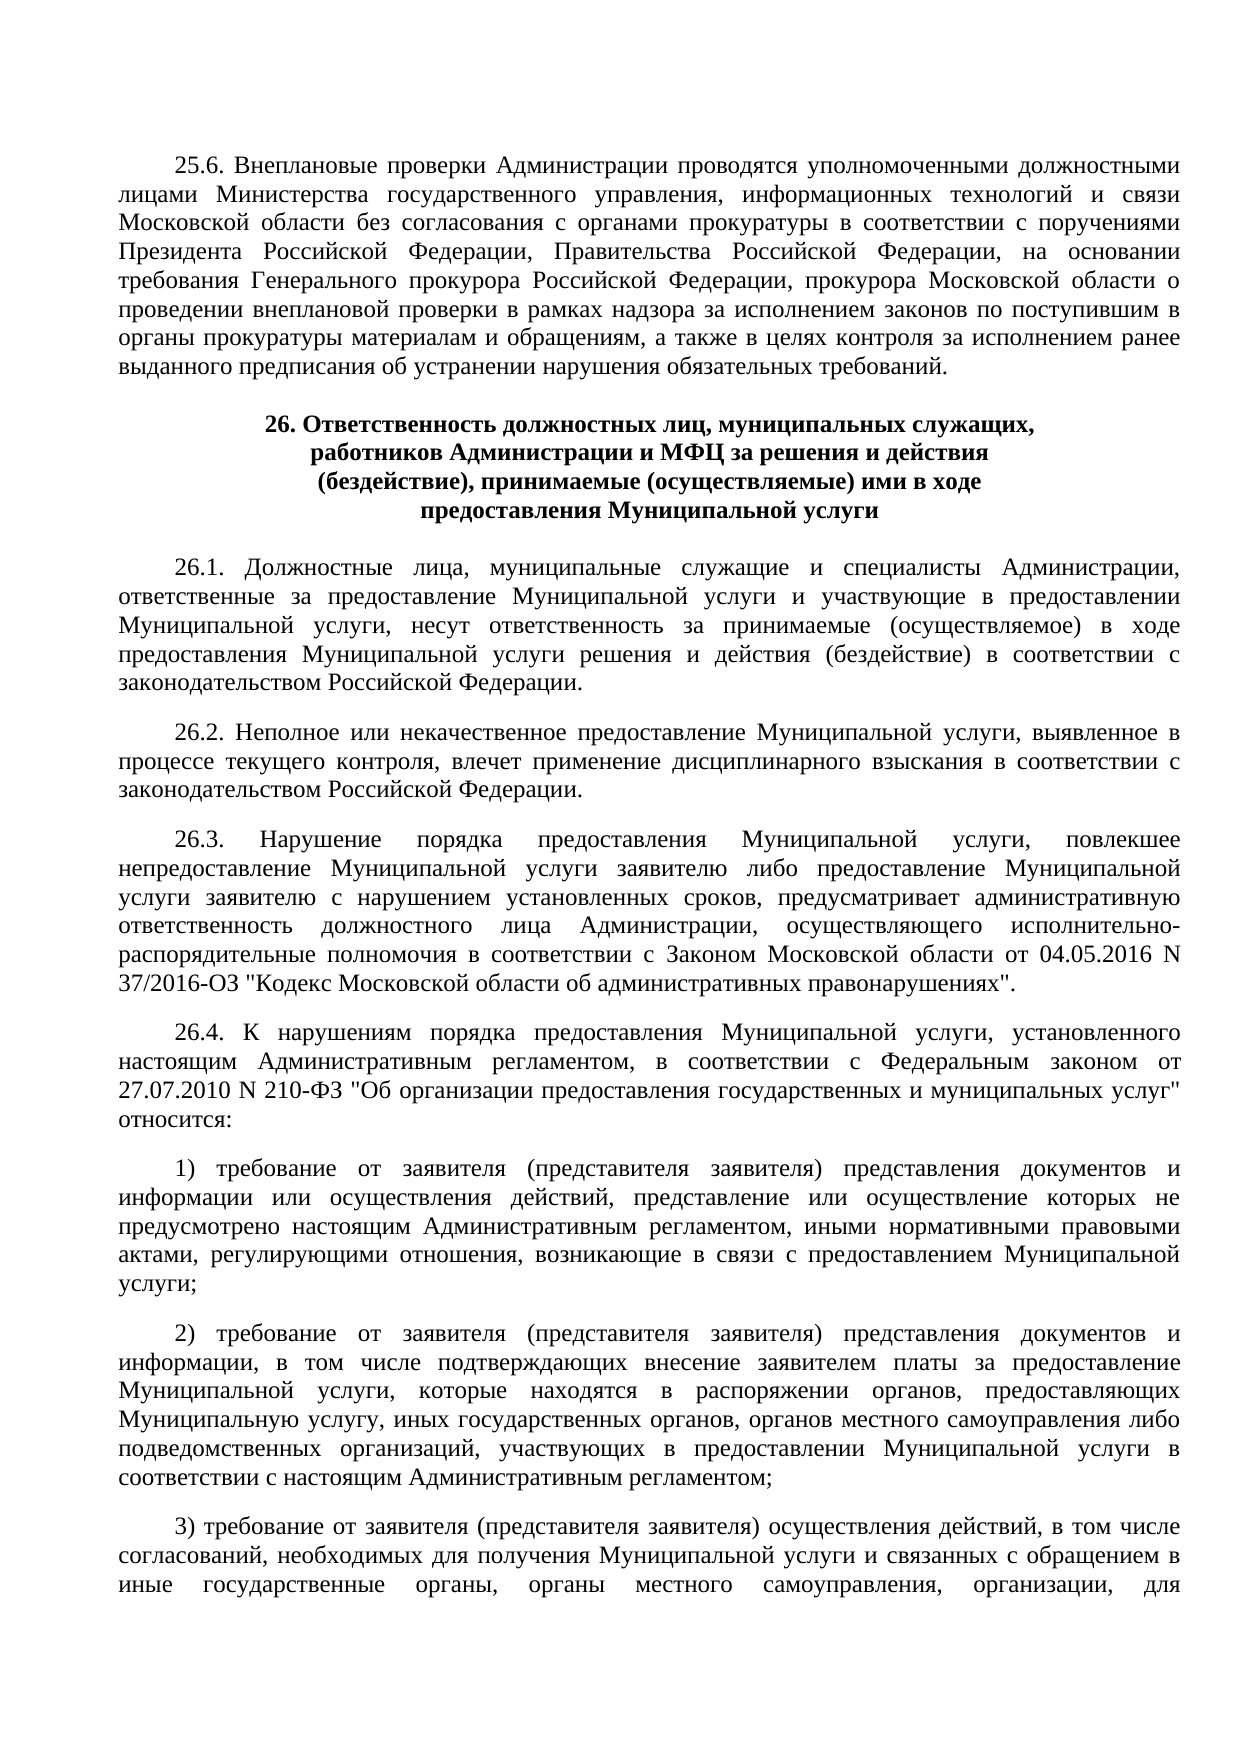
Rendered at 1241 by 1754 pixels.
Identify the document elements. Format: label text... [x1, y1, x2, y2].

text 26.1. Должностные лица, муниципальные служащие и специалисты Администрации, ответственные за предоставление Муниципальной услуги и участвующие в предоставлении Муниципальной услуги, несут ответственность за принимаемые (осуществляемое) в ходе предоставления Муниципальной услуги решения и действия (бездействие) в соответствии с законодательством Российской Федерации. [118, 552, 1181, 696]
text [118, 1511, 1181, 1597]
text 26.3. Нарушение порядка предоставления Муниципальной услуги, повлекшее непредоставление Муниципальной услуги заявителю либо предоставление Муниципальной услуги заявителю с нарушением установленных сроков, предусматривает административную ответственность должностного лица Администрации, осуществляющего исполнительно-распорядительные полномочия в соответствии с Законом Московской области от 04.05.2016 N 37/2016-ОЗ "Кодекс Московской области об административных правонарушениях". [118, 824, 1181, 997]
text 26.4. К нарушениям порядка предоставления Муниципальной услуги, установленного настоящим Административным регламентом, в соответствии с Федеральным законом от 27.07.2010 N 210-ФЗ "Об организации предоставления государственных и муниципальных услуг" относится: [118, 1017, 1181, 1132]
title (бездействие), принимаемые (осуществляемые) ими в ходе [118, 466, 1181, 495]
title 26. Ответственность должностных лиц, муниципальных служащих, [118, 409, 1181, 437]
title предоставления Муниципальной услуги [118, 495, 1181, 524]
text 25.6. Внеплановые проверки Администрации проводятся уполномоченными должностными лицами Министерства государственного управления, информационных технологий и связи Московской области без согласования с органами прокуратуры в соответствии с поручениями Президента Российской Федерации, Правительства Российской Федерации, на основании требования Генерального прокурора Российской Федерации, прокурора Московской области о проведении внеплановой проверки в рамках надзора за исполнением законов по поступившим в органы прокуратуры материалам и обращениям, а также в целях контроля за исполнением ранее выданного предписания об устранении нарушения обязательных требований. [118, 150, 1181, 380]
text 26.2. Неполное или некачественное предоставление Муниципальной услуги, выявленное в процессе текущего контроля, влечет применение дисциплинарного взыскания в соответствии с законодательством Российской Федерации. [118, 717, 1181, 803]
text 1) требование от заявителя (представителя заявителя) представления документов и информации или осуществления действий, представление или осуществление которых не предусмотрено настоящим Административным регламентом, иными нормативными правовыми актами, регулирующими отношения, возникающие в связи с предоставлением Муниципальной услуги; [118, 1153, 1181, 1297]
title работников Администрации и МФЦ за решения и действия [118, 437, 1181, 466]
text 2) требование от заявителя (представителя заявителя) представления документов и информации, в том числе подтверждающих внесение заявителем платы за предоставление Муниципальной услуги, которые находятся в распоряжении органов, предоставляющих Муниципальную услугу, иных государственных органов, органов местного самоуправления либо подведомственных организаций, участвующих в предоставлении Муниципальной услуги в соответствии с настоящим Административным регламентом; [118, 1318, 1181, 1490]
